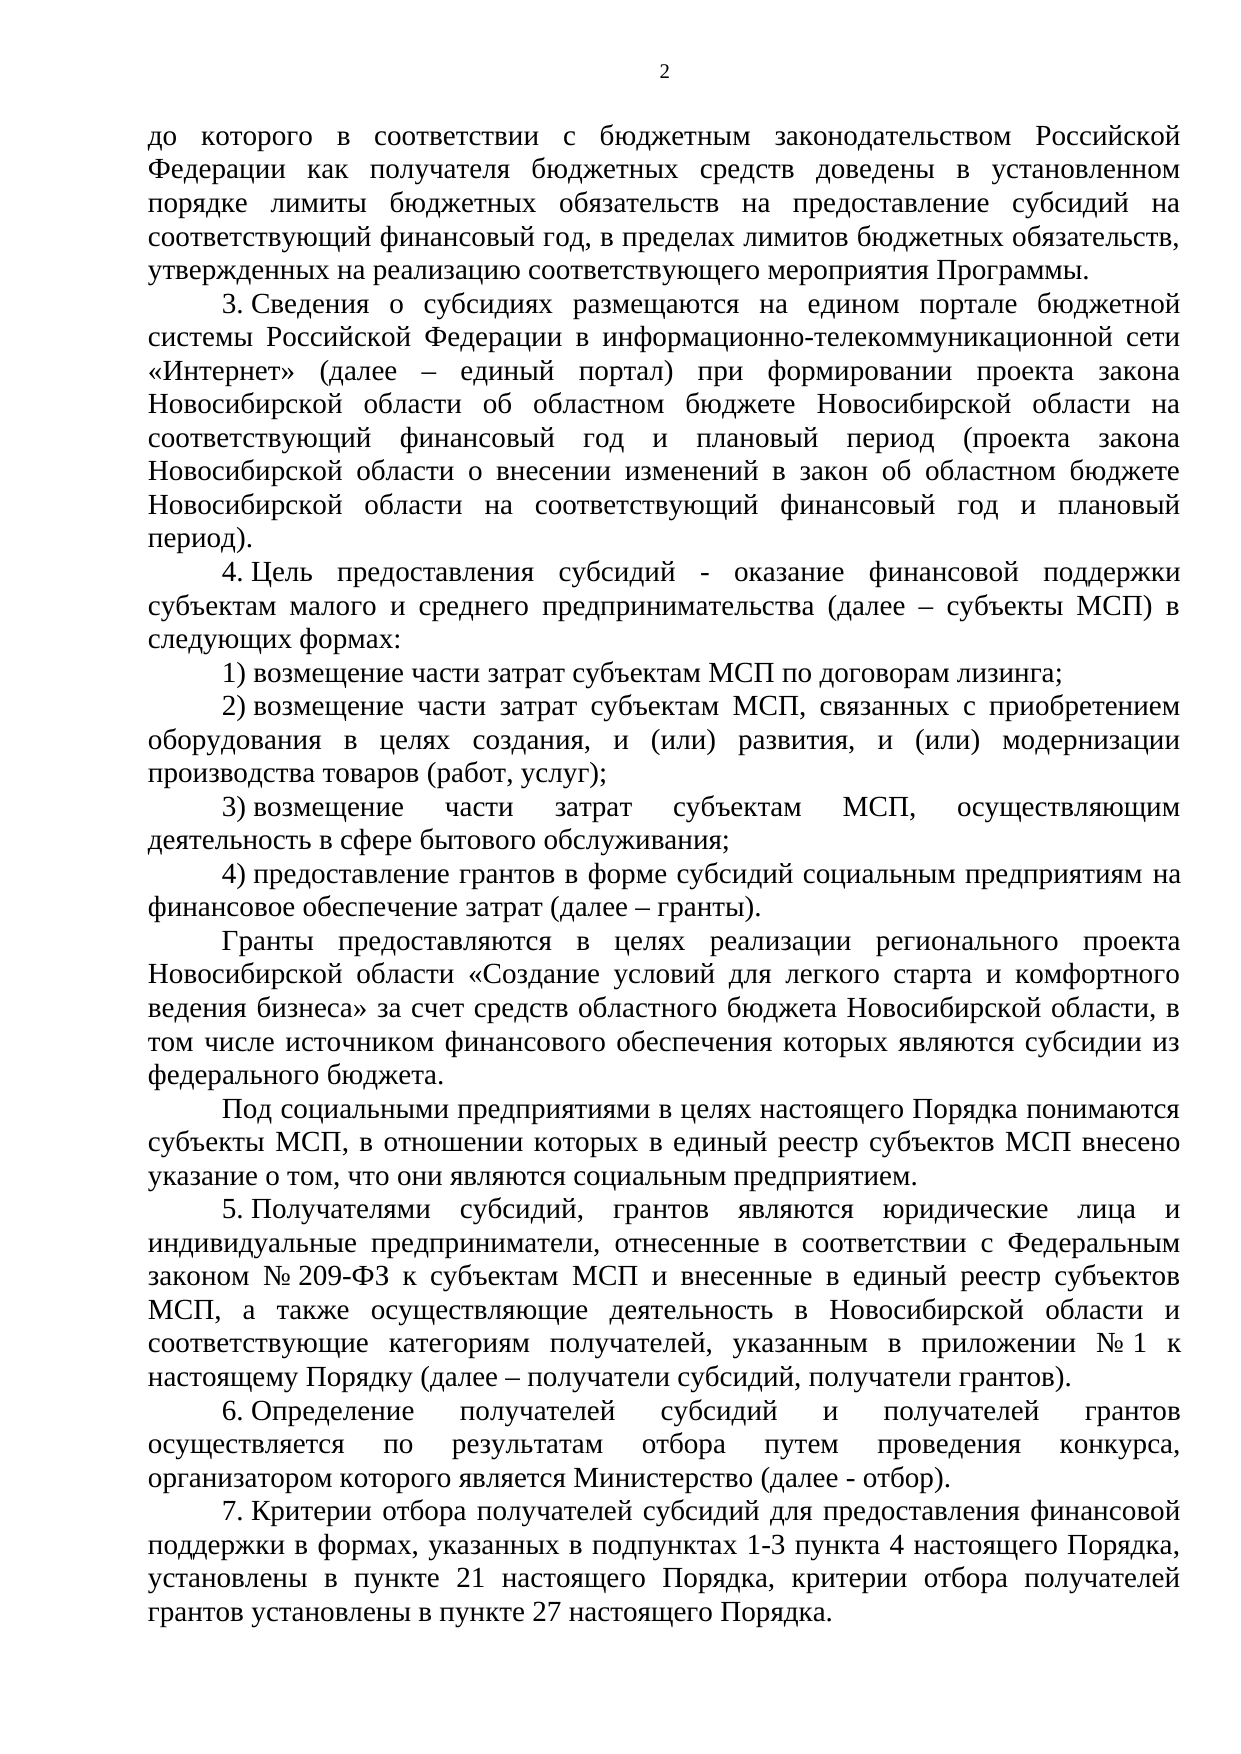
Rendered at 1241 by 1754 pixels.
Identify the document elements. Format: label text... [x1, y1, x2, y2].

text 4) предоставление грантов в форме субсидий социальным предприятиям на финансовое обеспечение затрат (далее – гранты). [148, 856, 1181, 923]
text 3. Сведения о субсидиях размещаются на едином портале бюджетной системы Российской Федерации в информационно-телекоммуникационной сети «Интернет» (далее – единый портал) при формировании проекта закона Новосибирской области об областном бюджете Новосибирской области на соответствующий финансовый год и плановый период (проекта закона Новосибирской области о внесении изменений в закон об областном бюджете Новосибирской области на соответствующий финансовый год и плановый период). [148, 286, 1181, 554]
text 5. Получателями субсидий, грантов являются юридические лица и индивидуальные предприниматели, отнесенные в соответствии с Федеральным законом № 209-ФЗ к субъектам МСП и внесенные в единый реестр субъектов МСП, а также осуществляющие деятельность в Новосибирской области и соответствующие категориям получателей, указанным в приложении № 1 к настоящему Порядку (далее – получатели субсидий, получатели грантов). [148, 1191, 1181, 1393]
text 2) возмещение части затрат субъектам МСП, связанных с приобретением оборудования в целях создания, и (или) развития, и (или) модернизации производства товаров (работ, услуг); [148, 688, 1181, 789]
text 4. Цель предоставления субсидий - оказание финансовой поддержки субъектам малого и среднего предпринимательства (далее – субъекты МСП) в следующих формах: [148, 554, 1181, 655]
text Гранты предоставляются в целях реализации регионального проекта Новосибирской области «Создание условий для легкого старта и комфортного ведения бизнеса» за счет средств областного бюджета Новосибирской области, в том числе источником финансового обеспечения которых являются субсидии из федерального бюджета. [148, 923, 1181, 1091]
text Под социальными предприятиями в целях настоящего Порядка понимаются субъекты МСП, в отношении которых в единый реестр субъектов МСП внесено указание о том, что они являются социальным предприятием. [148, 1091, 1181, 1191]
text 3) возмещение части затрат субъектам МСП, осуществляющим деятельность в сфере бытового обслуживания; [148, 789, 1181, 856]
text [148, 118, 1181, 286]
text 7. Критерии отбора получателей субсидий для предоставления финансовой поддержки в формах, указанных в подпунктах 1-3 пункта 4 настоящего Порядка, установлены в пункте 21 настоящего Порядка, критерии отбора получателей грантов установлены в пункте 27 настоящего Порядка. [148, 1493, 1181, 1627]
text 6. Определение получателей субсидий и получателей грантов осуществляется по результатам отбора путем проведения конкурса, организатором которого является Министерство (далее - отбор). [148, 1393, 1181, 1493]
text 1) возмещение части затрат субъектам МСП по договорам лизинга; [148, 655, 1181, 688]
